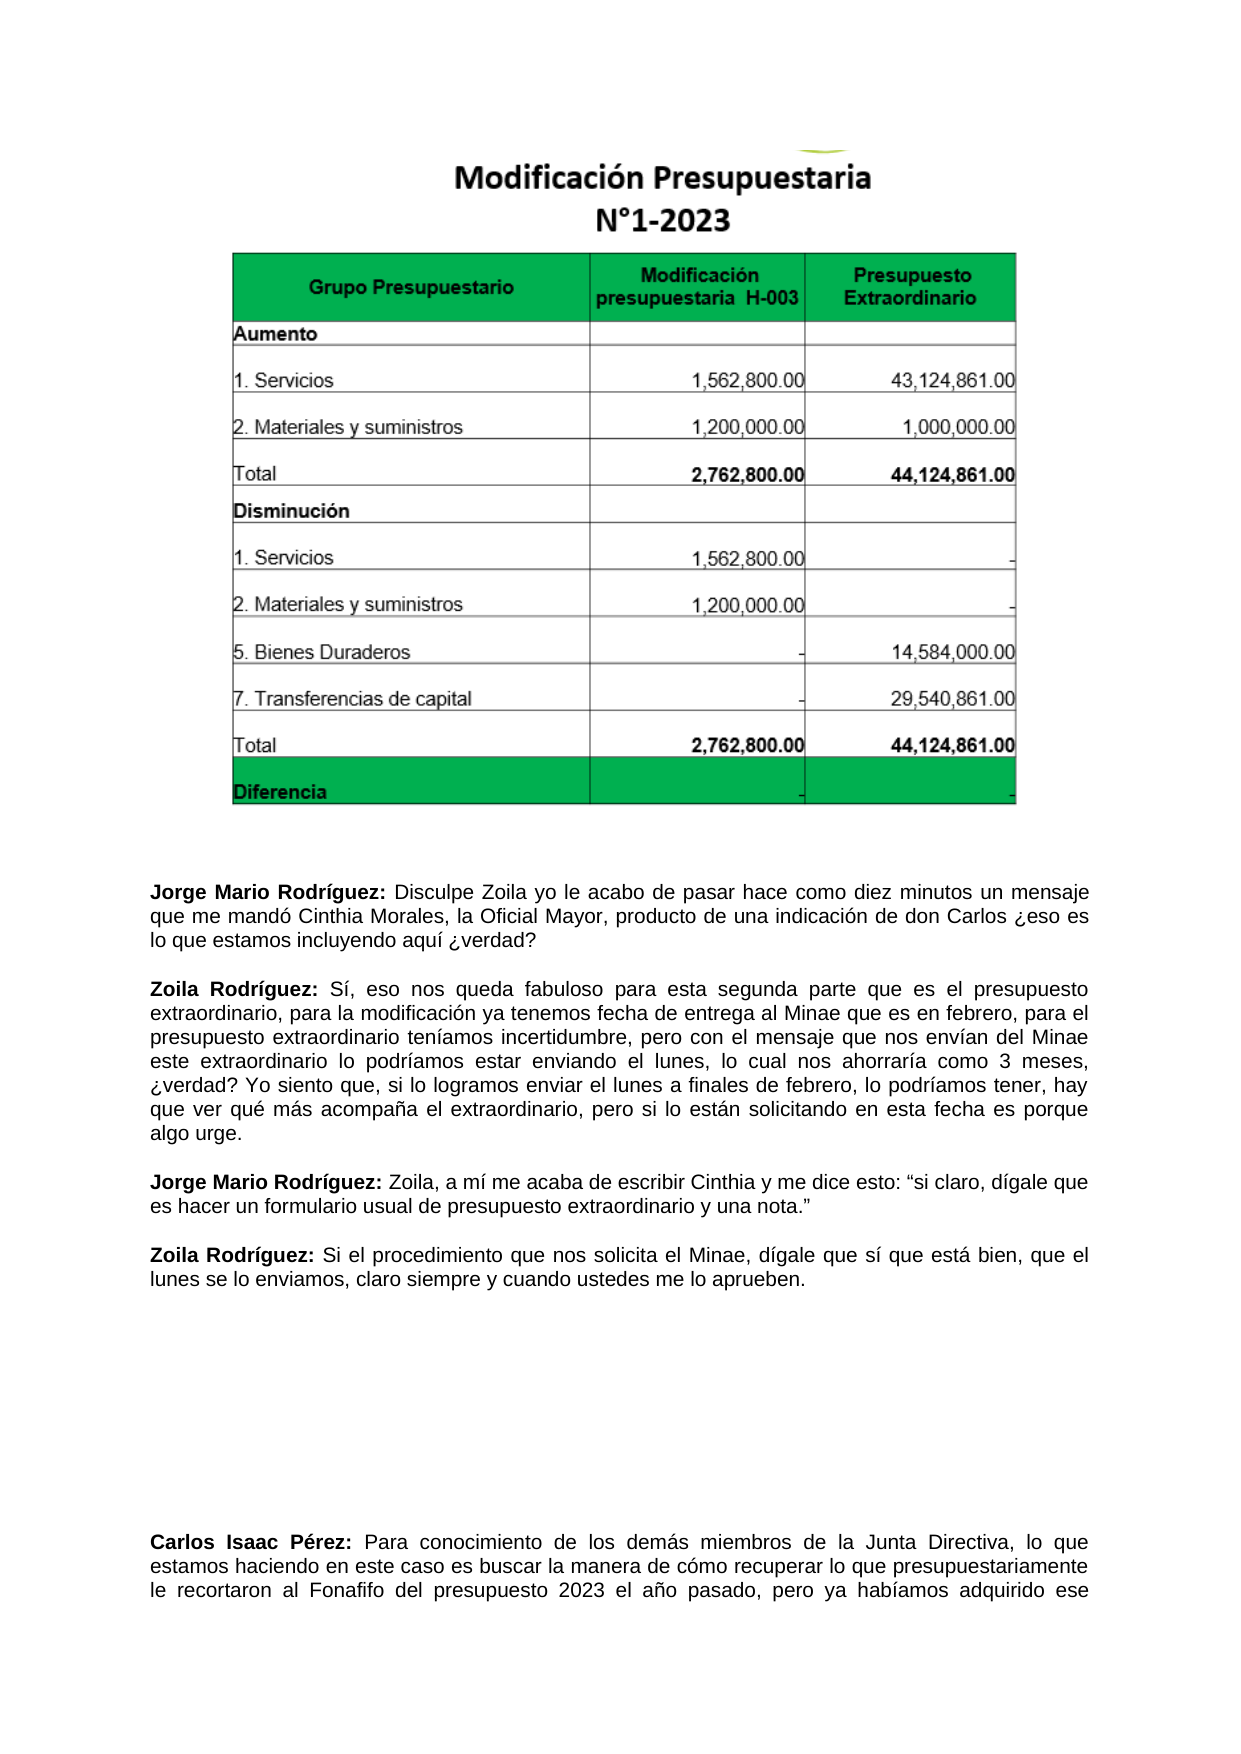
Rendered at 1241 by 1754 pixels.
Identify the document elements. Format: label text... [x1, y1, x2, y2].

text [150, 1530, 1090, 1602]
text Zoila Rodríguez: Sí, eso nos queda fabuloso para esta segunda parte que es el presupuesto extraordinario, para la modificación ya tenemos fecha de entrega al Minae que es en febrero, para el presupuesto extraordinario teníamos incertidumbre, pero con el mensaje que nos envían del Minae este extraordinario lo podríamos estar enviando el lunes, lo cual nos ahorraría como 3 meses, ¿verdad? Yo siento que, si lo logramos enviar el lunes a finales de febrero, lo podríamos tener, hay que ver qué más acompaña el extraordinario, pero si lo están solicitando en esta fecha es porque algo urge. [150, 977, 1090, 1145]
text Jorge Mario Rodríguez: Zoila, a mí me acaba de escribir Cinthia y me dice esto: “si claro, dígale que es hacer un formulario usual de presupuesto extraordinario y una nota.” [150, 1170, 1090, 1218]
text Zoila Rodríguez: Si el procedimiento que nos solicita el Minae, dígale que sí que está bien, que el lunes se lo enviamos, claro siempre y cuando ustedes me lo aprueben. [150, 1243, 1090, 1291]
picture [210, 150, 1030, 815]
text Jorge Mario Rodríguez: Disculpe Zoila yo le acabo de pasar hace como diez minutos un mensaje que me mandó Cinthia Morales, la Oficial Mayor, producto de una indicación de don Carlos ¿eso es lo que estamos incluyendo aquí ¿verdad? [150, 880, 1090, 952]
